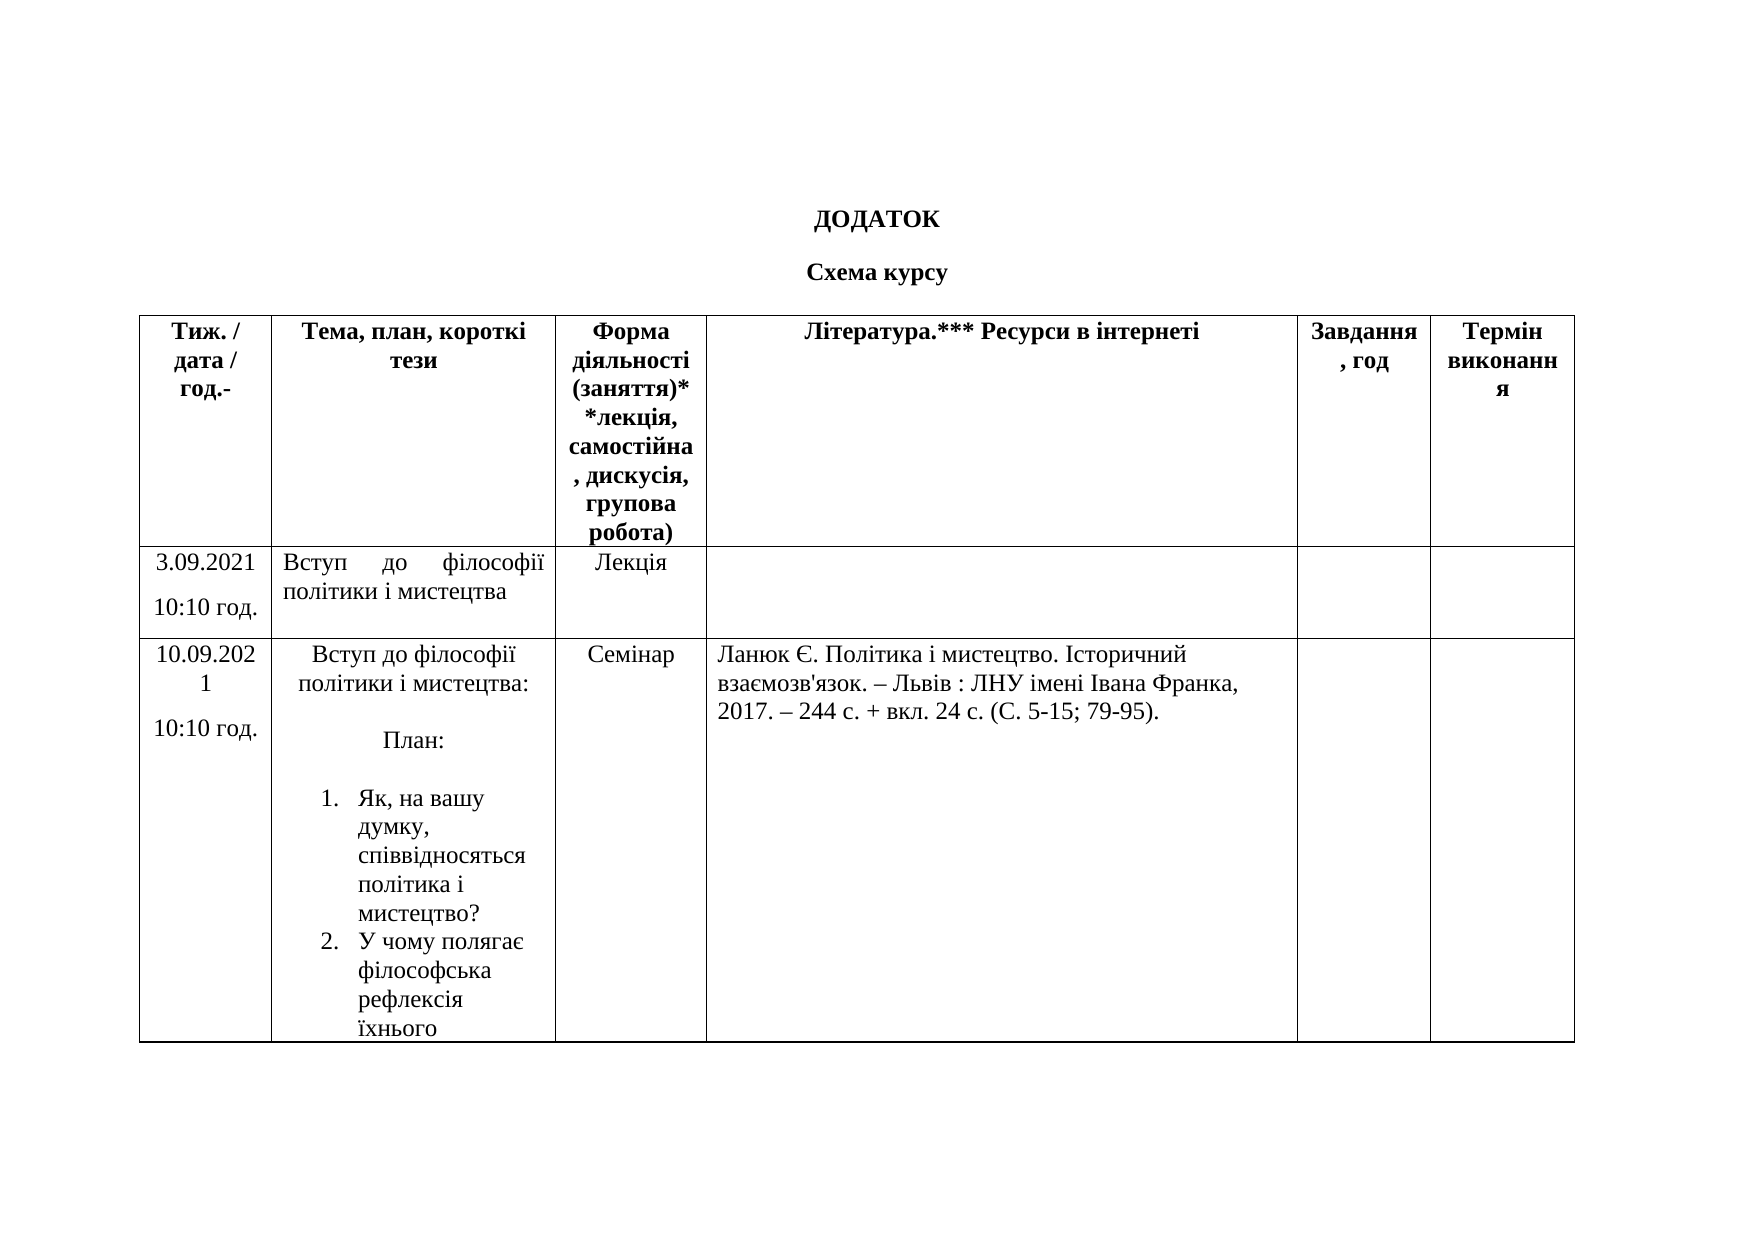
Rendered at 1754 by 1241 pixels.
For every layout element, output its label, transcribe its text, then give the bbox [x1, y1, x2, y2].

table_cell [707, 639, 1297, 1041]
table_cell Вступ до філософії політики і мистецтва [272, 547, 555, 638]
table_cell [707, 547, 1297, 638]
table_cell [1298, 547, 1430, 638]
table_header Форма діяльності (заняття)* *лекція, самостійна, дискусія, групова робота) [556, 316, 706, 546]
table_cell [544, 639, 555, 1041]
table_header Тиж. / дата / год.- [140, 316, 271, 546]
table_header Література.*** Ресурси в інтернеті [707, 316, 1297, 546]
table_cell Лекція [556, 547, 706, 638]
table_header Тема, план, короткі тези [272, 316, 555, 546]
table_header Термін виконання [1431, 316, 1574, 546]
table_cell Семінар [556, 639, 706, 1041]
text Схема курсу [150, 257, 1604, 286]
text ДОДАТОК [150, 204, 1604, 232]
table_header Завдання, год [1298, 316, 1430, 546]
table_cell [1298, 639, 1430, 1041]
table_cell 3.09.2021 10:10 год. [140, 547, 271, 638]
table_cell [140, 639, 271, 1041]
table_cell [1431, 547, 1574, 638]
table_cell [1431, 639, 1574, 1041]
